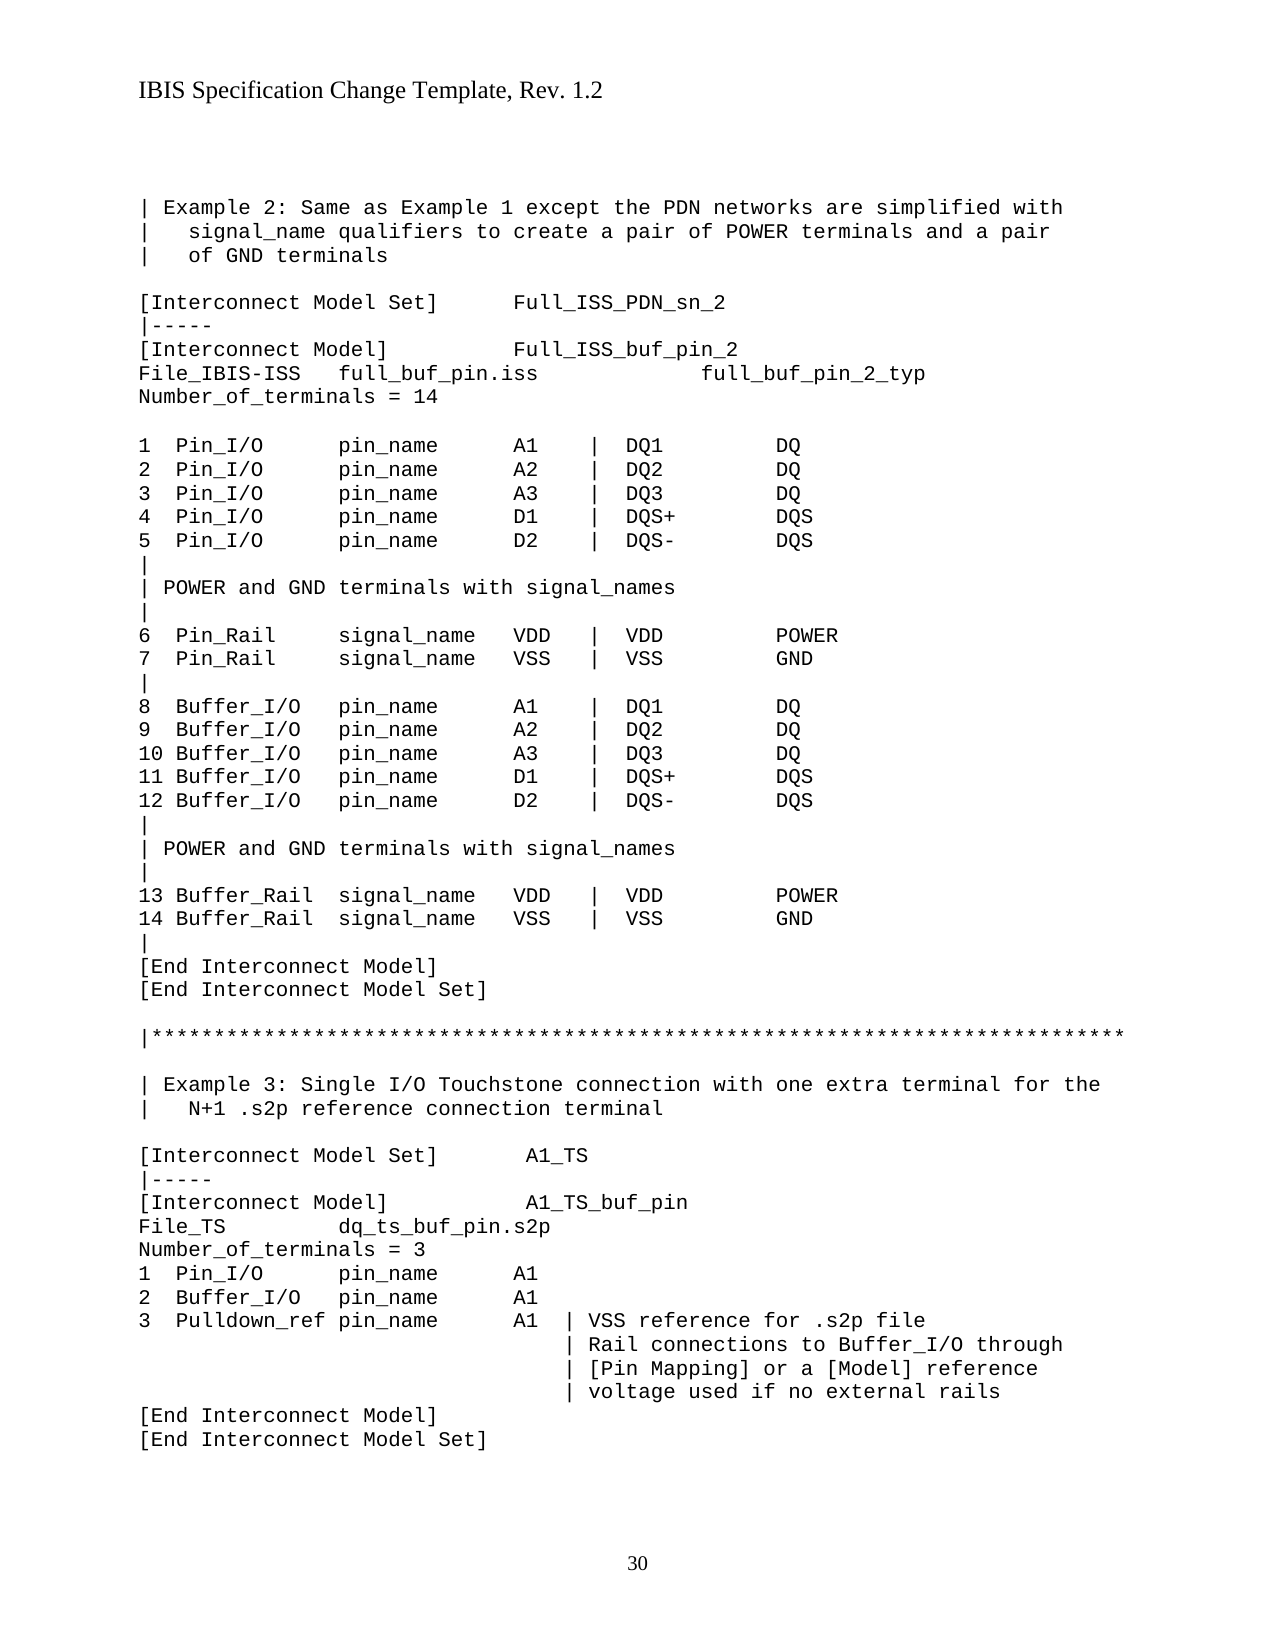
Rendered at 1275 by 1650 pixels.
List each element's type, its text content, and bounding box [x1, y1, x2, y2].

text | [138, 554, 1137, 577]
text 4 Pin_I/O pin_name D1 | DQS+ DQS [138, 506, 1137, 530]
text | POWER and GND terminals with signal_names [138, 577, 1137, 601]
text [End Interconnect Model] [138, 1405, 1137, 1429]
text 3 Pin_I/O pin_name A3 | DQ3 DQ [138, 483, 1137, 506]
text [Interconnect Model] A1_TS_buf_pin [138, 1192, 1137, 1216]
text | of GND terminals [138, 244, 1137, 268]
text File_TS dq_ts_buf_pin.s2p [138, 1216, 1137, 1239]
text |****************************************************************************** [138, 1027, 1137, 1050]
text | [138, 672, 1137, 696]
text | Example 2: Same as Example 1 except the PDN networks are simplified with [138, 197, 1137, 221]
text Number_of_terminals = 3 [138, 1239, 1137, 1263]
text 2 Buffer_I/O pin_name A1 [138, 1287, 1137, 1310]
text |----- [138, 1168, 1137, 1192]
text 7 Pin_Rail signal_name VSS | VSS GND [138, 648, 1137, 672]
text |----- [138, 316, 1137, 339]
text 8 Buffer_I/O pin_name A1 | DQ1 DQ [138, 696, 1137, 719]
text [End Interconnect Model Set] [138, 1429, 1137, 1452]
text [End Interconnect Model Set] [138, 979, 1137, 1003]
text 5 Pin_I/O pin_name D2 | DQS- DQS [138, 530, 1137, 554]
text 3 Pulldown_ref pin_name A1 | VSS reference for .s2p file [138, 1310, 1137, 1334]
text | POWER and GND terminals with signal_names [138, 837, 1137, 861]
text | [138, 601, 1137, 625]
text | [138, 861, 1137, 885]
text File_IBIS-ISS full_buf_pin.iss full_buf_pin_2_typ [138, 363, 1137, 386]
text | [138, 932, 1137, 956]
text | [138, 814, 1137, 837]
text | signal_name qualifiers to create a pair of POWER terminals and a pair [138, 221, 1137, 244]
text 14 Buffer_Rail signal_name VSS | VSS GND [138, 908, 1137, 932]
text 1 Pin_I/O pin_name A1 [138, 1263, 1137, 1287]
text | N+1 .s2p reference connection terminal [138, 1098, 1137, 1121]
text | Rail connections to Buffer_I/O through [138, 1334, 1137, 1358]
text [End Interconnect Model] [138, 956, 1137, 979]
text 6 Pin_Rail signal_name VDD | VDD POWER [138, 625, 1137, 648]
text 1 Pin_I/O pin_name A1 | DQ1 DQ [138, 436, 1137, 459]
text | voltage used if no external rails [138, 1381, 1137, 1405]
text [Interconnect Model] Full_ISS_buf_pin_2 [138, 339, 1137, 363]
text [Interconnect Model Set] A1_TS [138, 1145, 1137, 1168]
text Number_of_terminals = 14 [138, 386, 1137, 410]
text | Example 3: Single I/O Touchstone connection with one extra terminal for the [138, 1074, 1137, 1098]
text 9 Buffer_I/O pin_name A2 | DQ2 DQ [138, 719, 1137, 743]
text | [Pin Mapping] or a [Model] reference [138, 1358, 1137, 1381]
text 10 Buffer_I/O pin_name A3 | DQ3 DQ [138, 743, 1137, 767]
text 13 Buffer_Rail signal_name VDD | VDD POWER [138, 885, 1137, 908]
text [Interconnect Model Set] Full_ISS_PDN_sn_2 [138, 292, 1137, 316]
text 11 Buffer_I/O pin_name D1 | DQS+ DQS [138, 767, 1137, 790]
text 12 Buffer_I/O pin_name D2 | DQS- DQS [138, 790, 1137, 814]
text 2 Pin_I/O pin_name A2 | DQ2 DQ [138, 459, 1137, 483]
